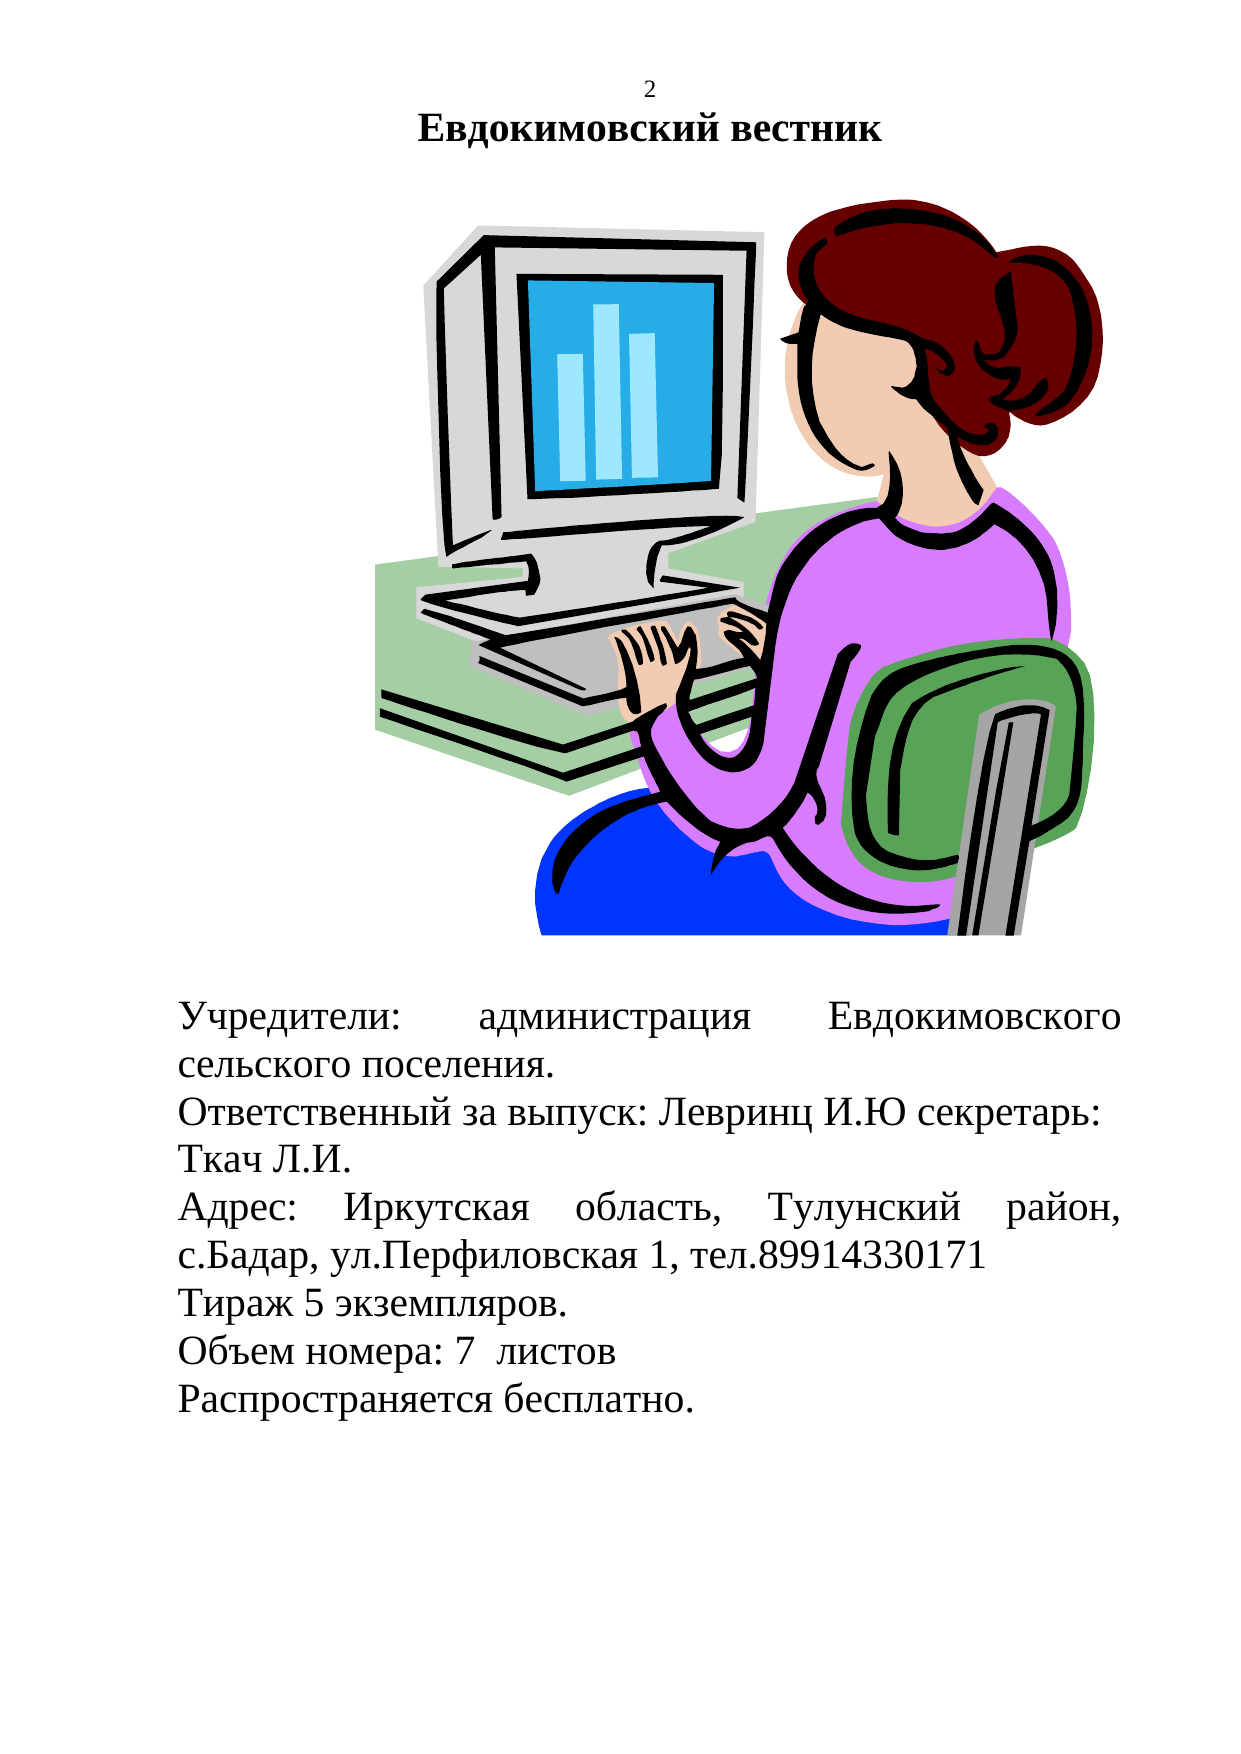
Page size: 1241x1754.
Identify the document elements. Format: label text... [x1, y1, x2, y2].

text Учредители: администрация Евдокимовского сельского поселения. [177, 990, 1122, 1086]
text Распространяется бесплатно. [177, 1373, 1122, 1421]
text Ответственный за выпуск: Левринц И.Ю секретарь: [177, 1086, 1122, 1134]
text Евдокимовский вестник [177, 103, 1122, 151]
text Ткач Л.И. [177, 1134, 1122, 1182]
text Тираж 5 экземпляров. [177, 1278, 1122, 1326]
text Адрес: Иркутская область, Тулунский район, с.Бадар, ул.Перфиловская 1, тел.89914330171 [177, 1182, 1122, 1278]
text Объем номера: 7 листов [177, 1326, 1122, 1373]
